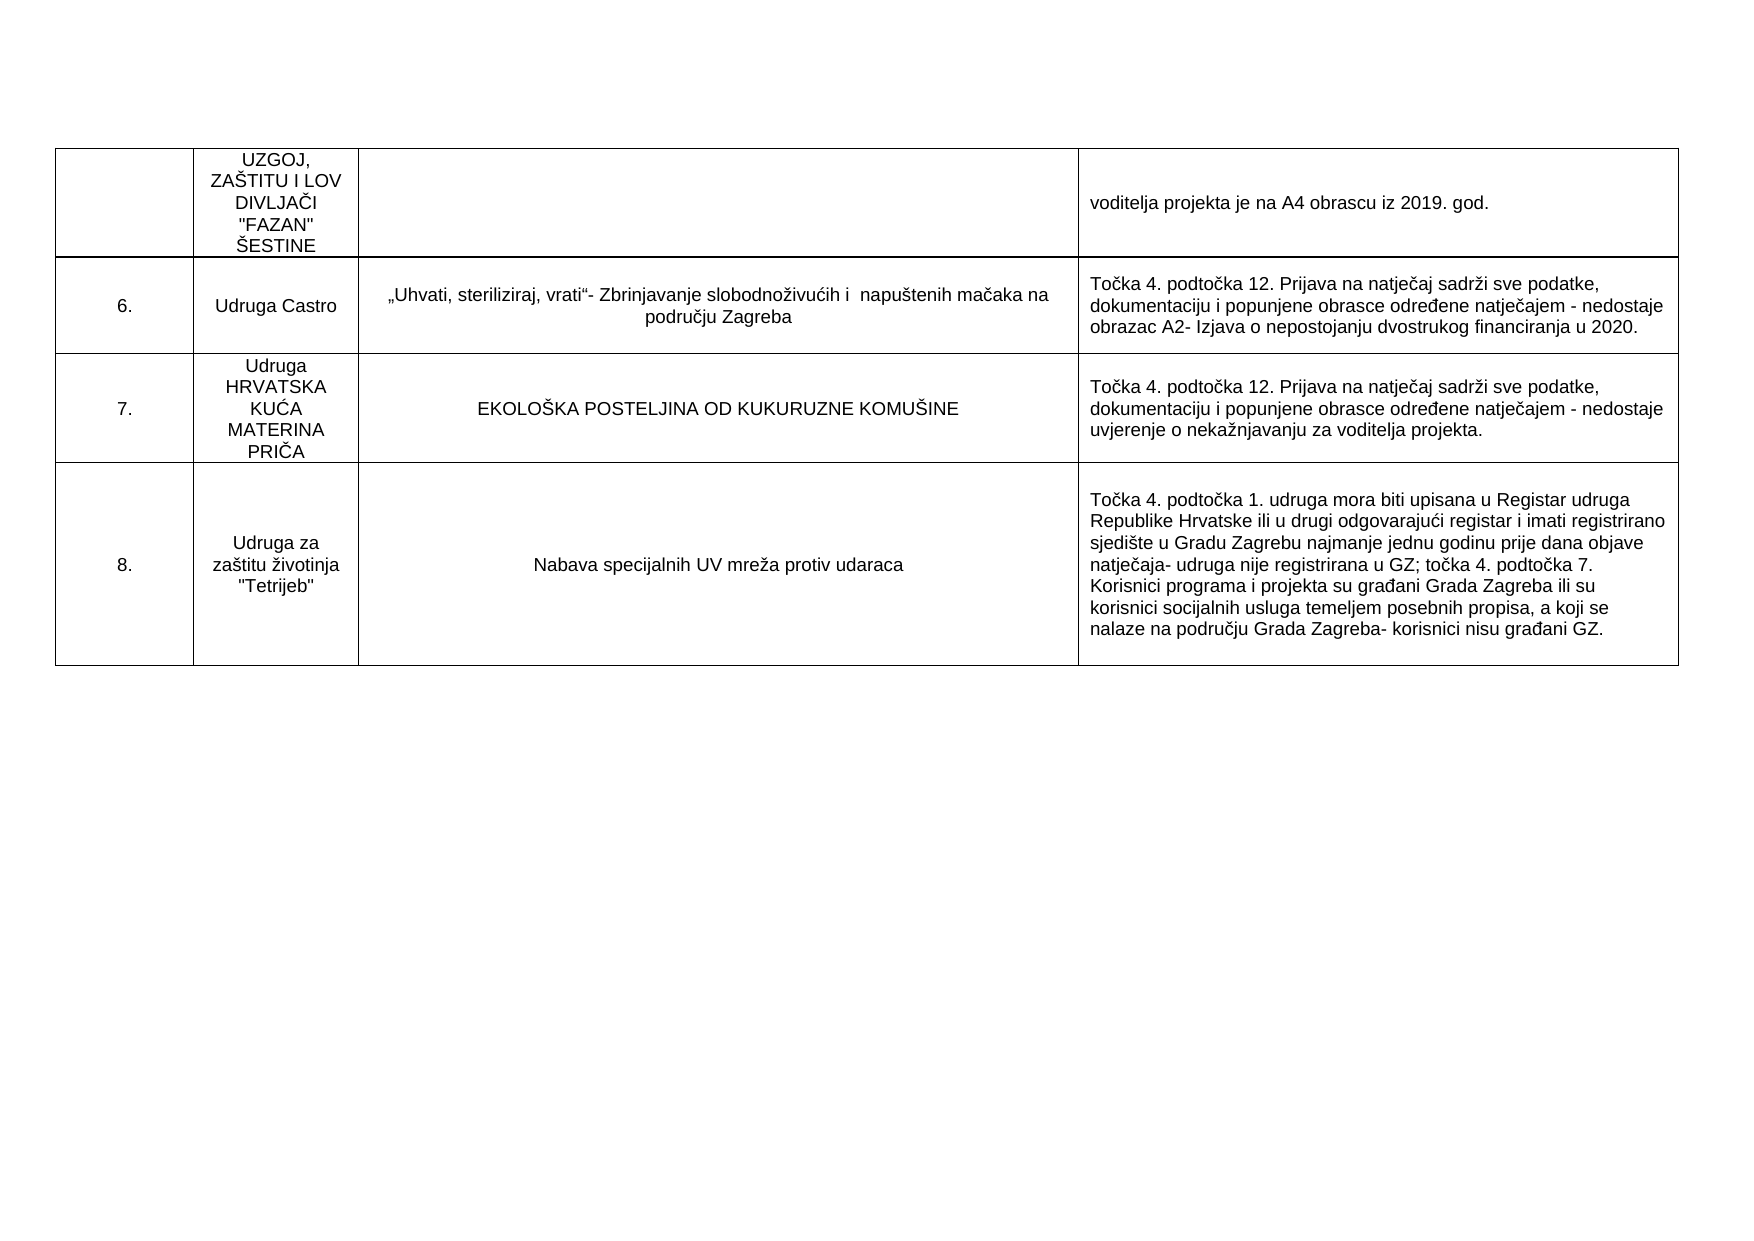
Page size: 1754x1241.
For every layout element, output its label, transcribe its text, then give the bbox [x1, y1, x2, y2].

table_cell 8. [56, 463, 193, 665]
table_cell Točka 4. podtočka 12. Prijava na natječaj sadrži sve podatke, dokumentaciju i popunjene obrasce određene natječajem - nedostaje uvjerenje o nekažnjavanju za voditelja projekta. [1079, 354, 1678, 462]
table_cell „Uhvati, steriliziraj, vrati“- Zbrinjavanje slobodnoživućih i napuštenih mačaka na području Zagreba [359, 258, 1078, 353]
table_cell Udruga za zaštitu životinja "Tetrijeb" [194, 463, 358, 665]
table_cell Udruga HRVATSKA KUĆA MATERINA PRIČA [194, 354, 358, 462]
table_cell Nabava specijalnih UV mreža protiv udaraca [359, 463, 1078, 665]
table_cell 7. [56, 354, 193, 462]
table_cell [194, 149, 358, 256]
table_cell Točka 4. podtočka 1. udruga mora biti upisana u Registar udruga Republike Hrvatske ili u drugi odgovarajući registar i imati registrirano sjedište u Gradu Zagrebu najmanje jednu godinu prije dana objave natječaja- udruga nije registrirana u GZ; točka 4. podtočka 7. Korisnici programa i projekta su građani Grada Zagreba ili su korisnici socijalnih usluga temeljem posebnih propisa, a koji se nalaze na području Grada Zagreba- korisnici nisu građani GZ. [1079, 463, 1678, 665]
table_cell 6. [56, 258, 193, 353]
table_cell 5. [56, 149, 193, 256]
table_cell EKOLOŠKA POSTELJINA OD KUKURUZNE KOMUŠINE [359, 354, 1078, 462]
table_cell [359, 149, 1078, 256]
table_cell Točka 4. podtočka 12. Prijava na natječaj sadrži sve podatke, dokumentaciju i popunjene obrasce određene natječajem - nedostaje obrazac A2- Izjava o nepostojanju dvostrukog financiranja u 2020. [1079, 258, 1678, 353]
table_cell Udruga Castro [194, 258, 358, 353]
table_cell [1079, 149, 1678, 256]
